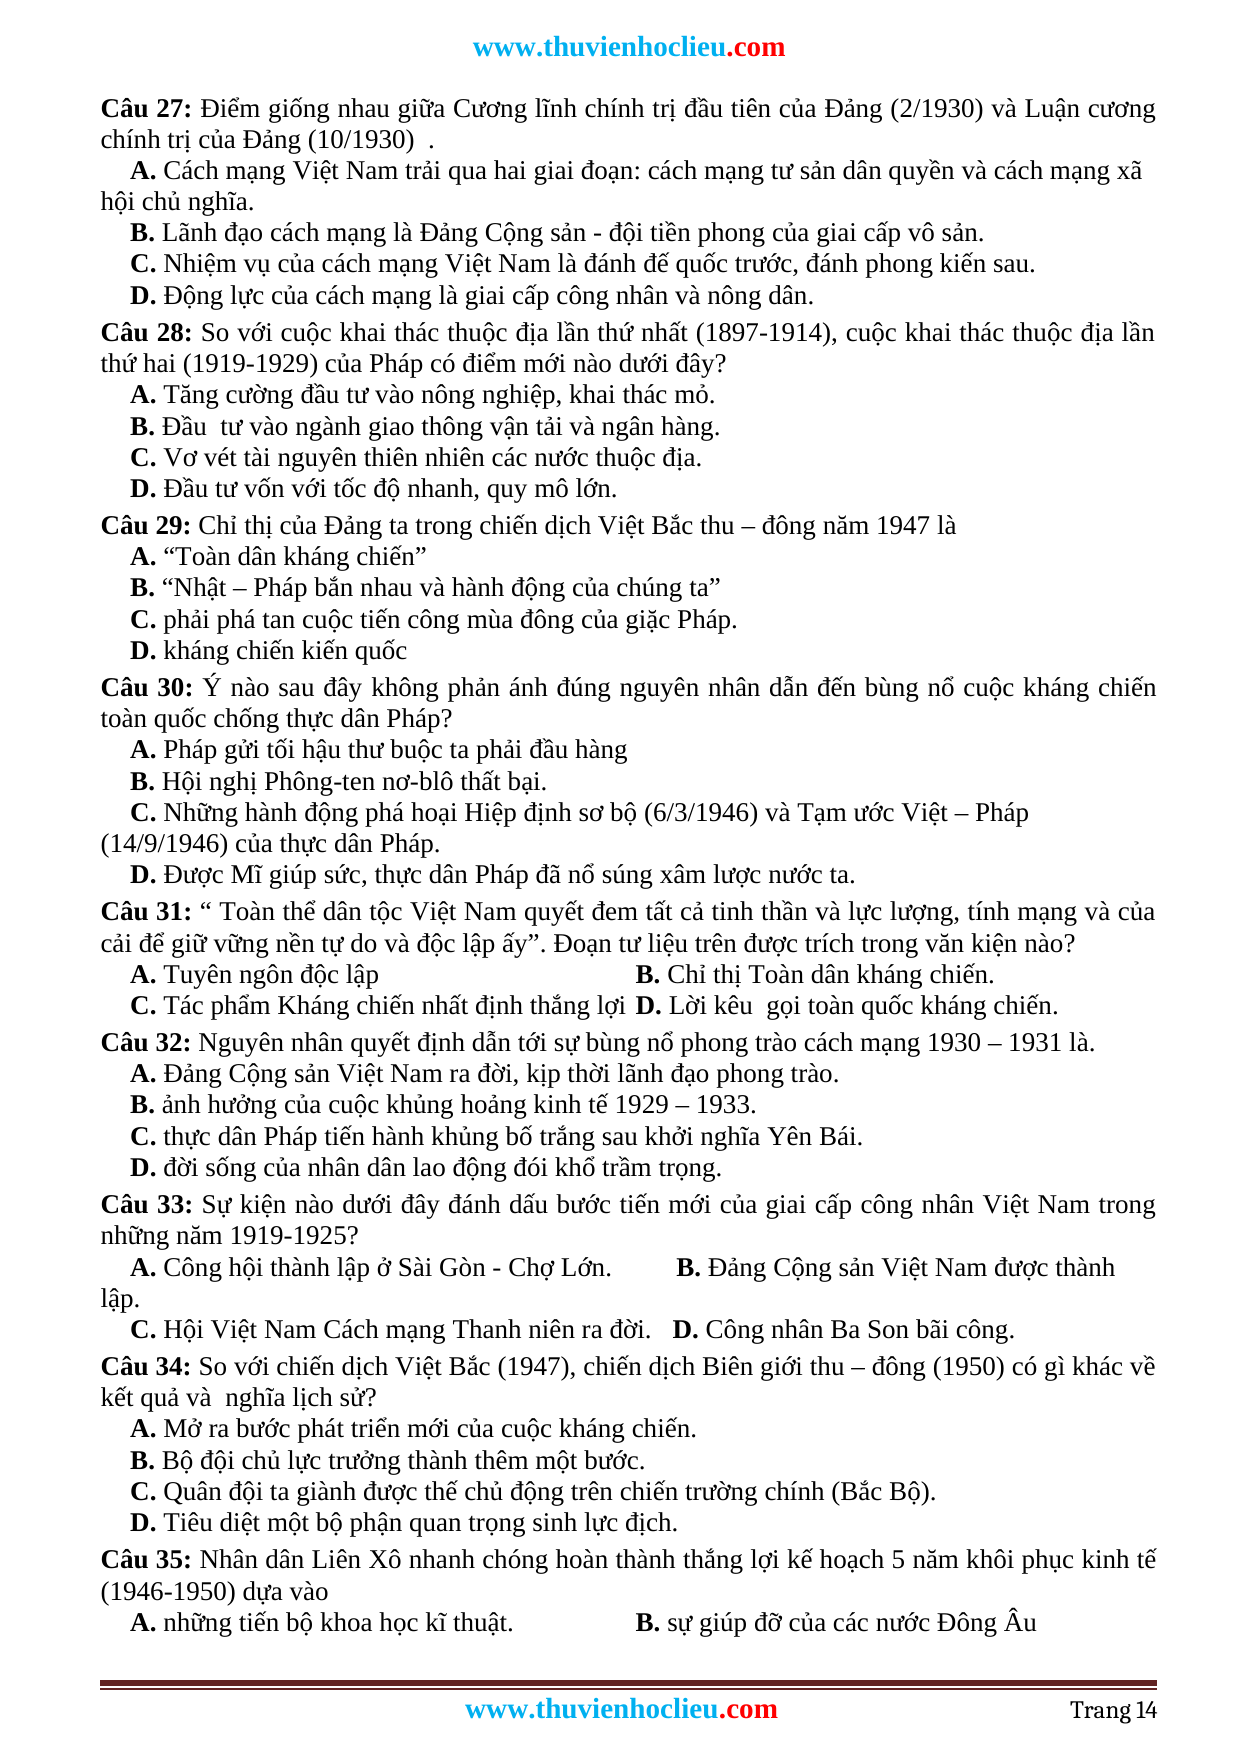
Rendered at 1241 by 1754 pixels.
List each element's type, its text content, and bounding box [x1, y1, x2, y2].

text Câu 34: So với chiến dịch Việt Bắc (1947), chiến dịch Biên giới thu – đông (1950) có gì khác về kết quả và ‎ nghĩa lịch sử? [100, 1350, 1157, 1413]
text A. Cách mạng Việt Nam trải qua hai giai đoạn: cách mạng tư sản dân quyền và cách mạng xã hội chủ nghĩa. [100, 154, 1157, 216]
text A. những tiến bộ khoa học kĩ thuật. B. sự giúp đỡ của các nước Đông Âu [100, 1606, 1157, 1637]
text B. Bộ đội chủ lực trưởng thành thêm một bước. [100, 1444, 1157, 1475]
text A. Mở ra bước phát triển mới của cuộc kháng chiến. [100, 1413, 1157, 1444]
text D. kháng chiến kiến quốc [100, 634, 1157, 665]
text D. Tiêu diệt một bộ phận quan trọng sinh lực địch. [100, 1506, 1157, 1537]
text C. Nhiệm vụ của cách mạng Việt Nam là đánh đế quốc trước, đánh phong kiến sau. [100, 248, 1157, 279]
text A. Đảng Cộng sản Việt Nam ra đời, kịp thời lãnh đạo phong trào. [100, 1057, 1157, 1089]
text B. Hội nghị Phông-ten nơ-blô thất bại. [100, 765, 1157, 796]
text C. Vơ vét tài nguyên thiên nhiên các nước thuộc địa. [100, 441, 1157, 472]
text D. Động lực của cách mạng là giai cấp công nhân và nông dân. [100, 279, 1157, 310]
text C. thực dân Pháp tiến hành khủng bố trắng sau khởi nghĩa Yên Bái. [100, 1120, 1157, 1151]
text Câu 28: So với cuộc khai thác thuộc địa lần thứ nhất (1897-1914), cuộc khai thác thuộc địa lần thứ hai (1919-1929) của Pháp có điểm mới nào dưới đây? [100, 316, 1157, 378]
text C. Hội Việt Nam Cách mạng Thanh niên ra đời. D. Công nhân Ba Son bãi công. [100, 1313, 1157, 1344]
text Câu 27: Điểm giống nhau giữa Cương lĩnh chính trị đầu tiên của Đảng (2/1930) và Luận cương chính trị của Đảng (10/1930) . [100, 92, 1157, 154]
text C. Quân đội ta giành được thế chủ động trên chiến trường chính (Bắc Bộ). [100, 1475, 1157, 1506]
text C. Tác phẩm Kháng chiến nhất định thắng lợi D. Lời kêu gọi toàn quốc kháng chiến. [100, 989, 1157, 1020]
text A. Tăng cường đầu tư vào nông nghiệp, khai thác mỏ. [100, 378, 1157, 409]
text Câu 33: Sự kiện nào dưới đây đánh dấu bước tiến mới của giai cấp công nhân Việt Nam trong những năm 1919-1925? [100, 1188, 1157, 1251]
text D. Được Mĩ giúp sức, thực dân Pháp đã nổ súng xâm lược nước ta. [100, 858, 1157, 889]
text Câu 29: Chỉ thị của Đảng ta trong chiến dịch Việt Bắc thu – đông năm 1947 là [100, 509, 1157, 540]
text B. ảnh hưởng của cuộc khủng hoảng kinh tế 1929 – 1933. [100, 1089, 1157, 1120]
text Câu 30: Ý nào sau đây không phản ánh đúng nguyên nhân dẫn đến bùng nổ cuộc kháng chiến toàn quốc chống thực dân Pháp? [100, 671, 1157, 733]
text A. Pháp gửi tối hậu thư buộc ta phải đầu hàng [100, 733, 1157, 765]
text B. Lãnh đạo cách mạng là Đảng Cộng sản - đội tiền phong của giai cấp vô sản. [100, 216, 1157, 248]
text Câu 35: Nhân dân Liên Xô nhanh chóng hoàn thành thắng lợi kế hoạch 5 năm khôi phục kinh tế (1946-1950) dựa vào [100, 1543, 1157, 1606]
text B. Đầu tư vào ngành giao thông vận tải và ngân hàng. [100, 409, 1157, 441]
text D. Đầu tư vốn với tốc độ nhanh, quy mô lớn. [100, 472, 1157, 503]
text B. “Nhật – Pháp bắn nhau và hành động của chúng ta” [100, 572, 1157, 603]
text A. Công hội thành lập ở Sài Gòn - Chợ Lớn. B. Đảng Cộng sản Việt Nam được thành lập. [100, 1251, 1157, 1313]
text Câu 31: “ Toàn thể dân tộc Việt Nam quyết đem tất cả tinh thần và lực lượng, tính mạng và của cải để giữ vững nền tự do và độc lập ấy”. Đoạn tư liệu trên được trích trong văn kiện nào? [100, 896, 1157, 958]
text D. đời sống của nhân dân lao động đói khổ trầm trọng. [100, 1151, 1157, 1182]
text C. phải phá tan cuộc tiến công mùa đông của giặc Pháp. [100, 603, 1157, 634]
text A. “Toàn dân kháng chiến” [100, 540, 1157, 572]
text Câu 32: Nguyên nhân quyết định dẫn tới sự bùng nổ phong trào cách mạng 1930 – 1931 là. [100, 1026, 1157, 1057]
text C. Những hành động phá hoại Hiệp định sơ bộ (6/3/1946) và Tạm ước Việt – Pháp (14/9/1946) của thực dân Pháp. [100, 796, 1157, 858]
text A. Tuyên ngôn độc lập B. Chỉ thị Toàn dân kháng chiến. [100, 958, 1157, 989]
